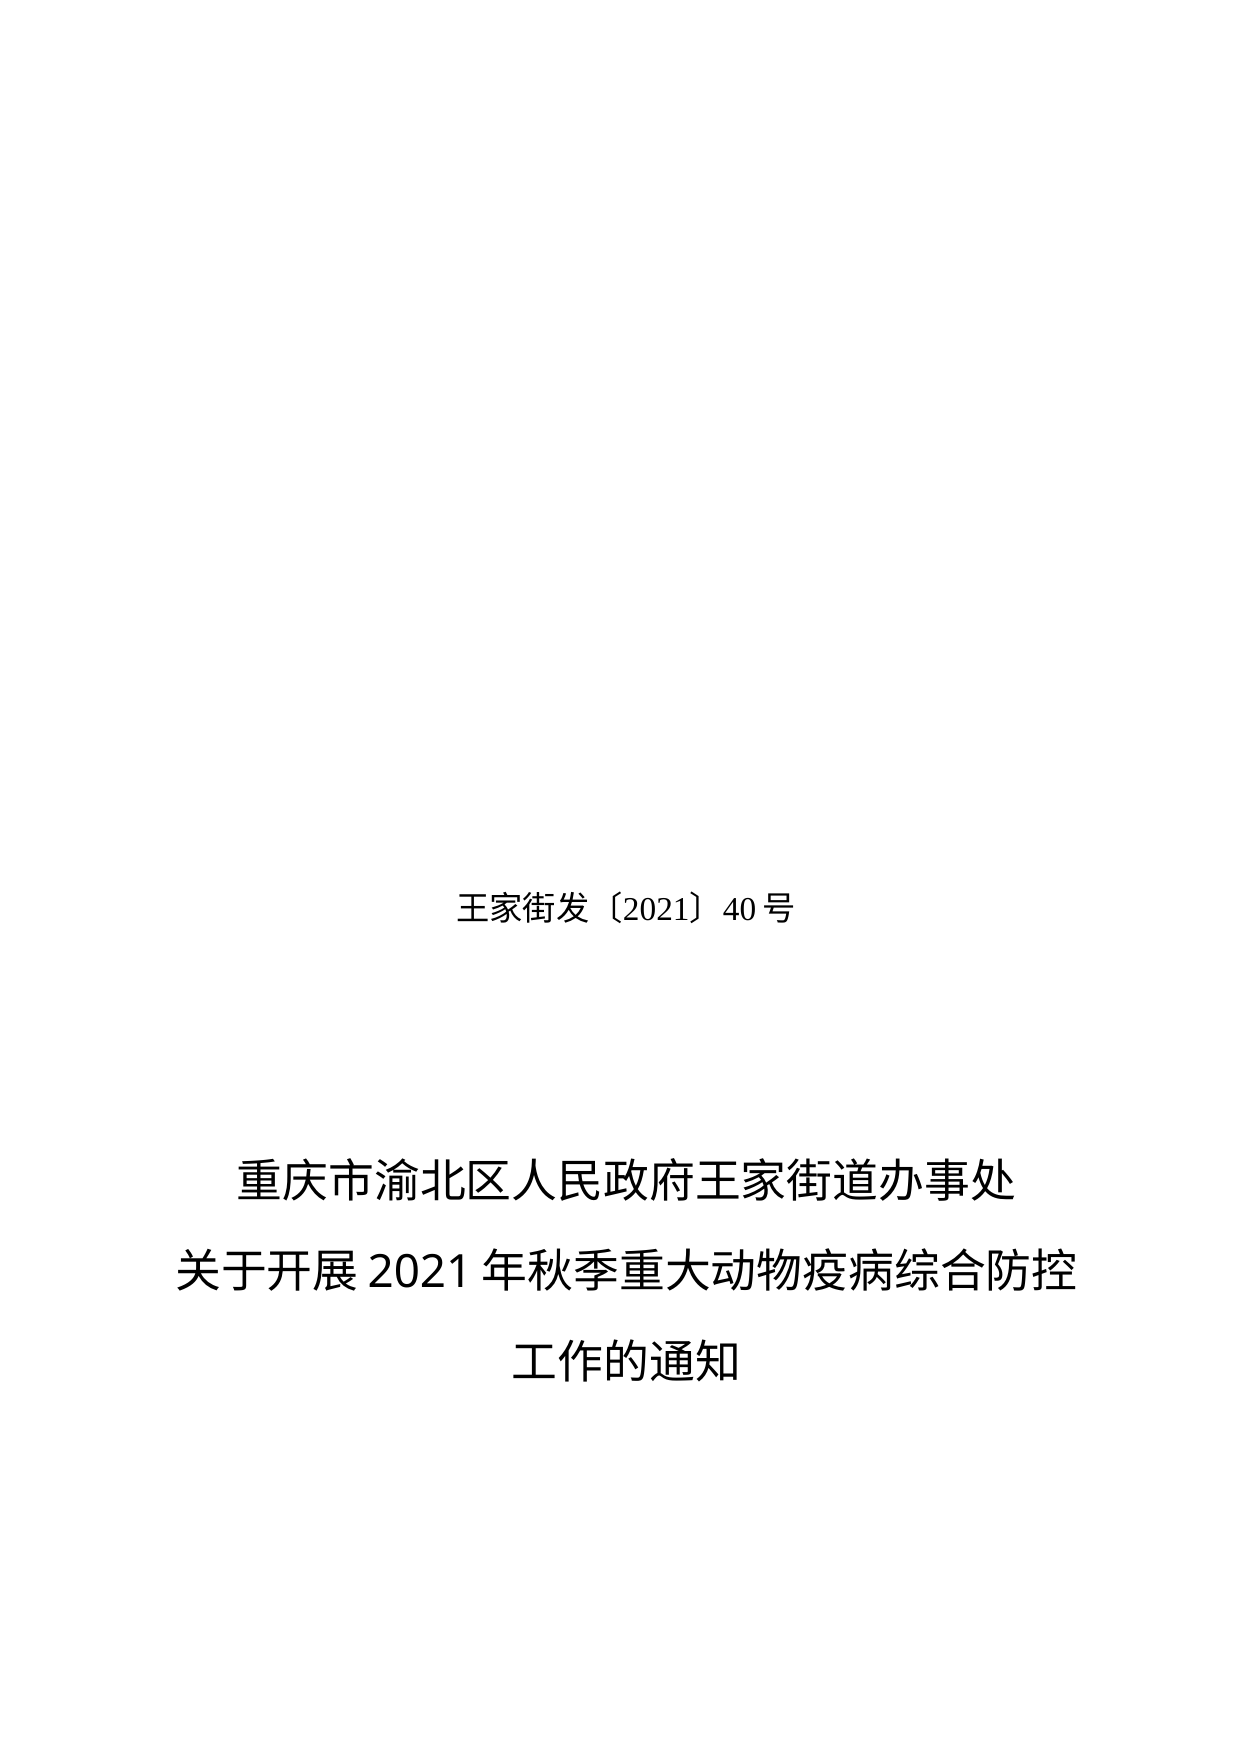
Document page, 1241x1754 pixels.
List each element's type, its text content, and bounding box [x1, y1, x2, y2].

text 关于开展2021年秋季重大动物疫病综合防控工作的通知 [165, 1223, 1087, 1404]
text 王家街发〔2021〕40号 [165, 860, 1087, 951]
text 重庆市渝北区人民政府王家街道办事处 [165, 1132, 1087, 1223]
